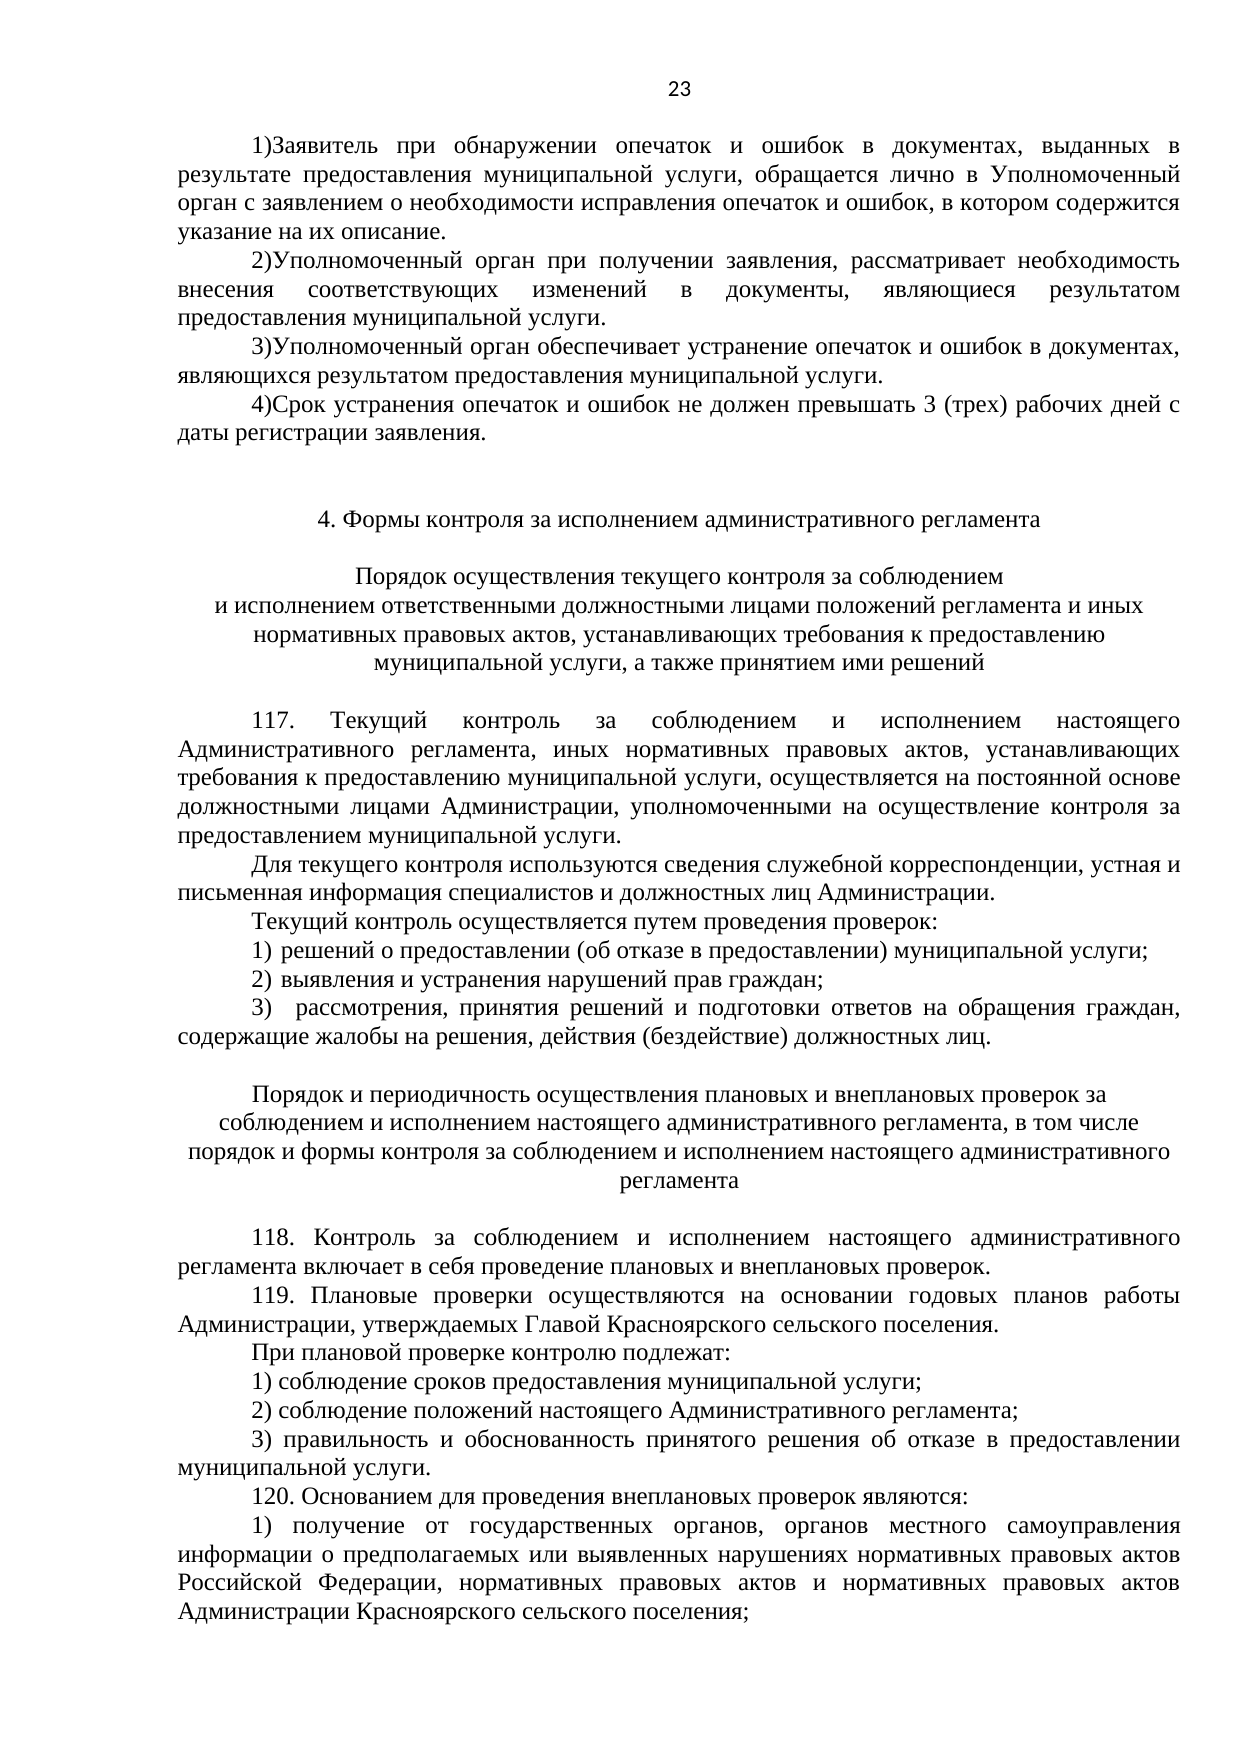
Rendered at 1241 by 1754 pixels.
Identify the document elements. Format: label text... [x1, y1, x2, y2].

text 119. Плановые проверки осуществляются на основании годовых планов работы Администрации, утверждаемых Главой Красноярского сельского поселения. [177, 1280, 1181, 1337]
list 4)Срок устранения опечаток и ошибок не должен превышать 3 (трех) рабочих дней с даты регистрации заявления. [177, 389, 1181, 446]
text 4. Формы контроля за исполнением административного регламента [177, 504, 1181, 532]
text Порядок и периодичность осуществления плановых и внеплановых проверок за соблюдением и исполнением настоящего административного регламента, в том числе порядок и формы контроля за соблюдением и исполнением настоящего административного регламента [177, 1079, 1181, 1194]
list рассмотрения, принятия решений и подготовки ответов на обращения граждан, содержащие жалобы на решения, действия (бездействие) должностных лиц. [177, 992, 1181, 1050]
text 117. Текущий контроль за соблюдением и исполнением настоящего Административного регламента, иных нормативных правовых актов, устанавливающих требования к предоставлению муниципальной услуги, осуществляется на постоянной основе должностными лицами Администрации, уполномоченными на осуществление контроля за предоставлением муниципальной услуги. [177, 705, 1181, 849]
text и исполнением ответственными должностными лицами положений регламента и иных нормативных правовых актов, устанавливающих требования к предоставлению муниципальной услуги, а также принятием ими решений [177, 590, 1181, 676]
text 1)Заявитель при обнаружении опечаток и ошибок в документах, выданных в результате предоставления муниципальной услуги, обращается лично в Уполномоченный орган с заявлением о необходимости исправления опечаток и ошибок, в котором содержится указание на их описание. [177, 130, 1181, 245]
text 2)Уполномоченный орган при получении заявления, рассматривает необходимость внесения соответствующих изменений в документы, являющиеся результатом предоставления муниципальной услуги. [177, 245, 1181, 331]
list решений о предоставлении (об отказе в предоставлении) муниципальной услуги; [177, 935, 1181, 964]
text Для текущего контроля используются сведения служебной корреспонденции, устная и письменная информация специалистов и должностных лиц Администрации. [177, 849, 1181, 906]
text При плановой проверке контролю подлежат: [177, 1337, 1181, 1366]
text 2) соблюдение положений настоящего Административного регламента; [177, 1395, 1181, 1424]
text 3)Уполномоченный орган обеспечивает устранение опечаток и ошибок в документах, являющихся результатом предоставления муниципальной услуги. [177, 331, 1181, 389]
text 118. Контроль за соблюдением и исполнением настоящего административного регламента включает в себя проведение плановых и внеплановых проверок. [177, 1222, 1181, 1280]
text 1) соблюдение сроков предоставления муниципальной услуги; [177, 1366, 1181, 1395]
list выявления и устранения нарушений прав граждан; [177, 964, 1181, 992]
text Порядок осуществления текущего контроля за соблюдением [177, 561, 1181, 590]
text Текущий контроль осуществляется путем проведения проверок: [177, 906, 1181, 935]
text 1) получение от государственных органов, органов местного самоуправления информации о предполагаемых или выявленных нарушениях нормативных правовых актов Российской Федерации, нормативных правовых актов и нормативных правовых актов Администрации Красноярского сельского поселения; [177, 1510, 1181, 1625]
text 3) правильность и обоснованность принятого решения об отказе в предоставлении муниципальной услуги. [177, 1424, 1181, 1481]
text 120. Основанием для проведения внеплановых проверок являются: [177, 1481, 1181, 1510]
